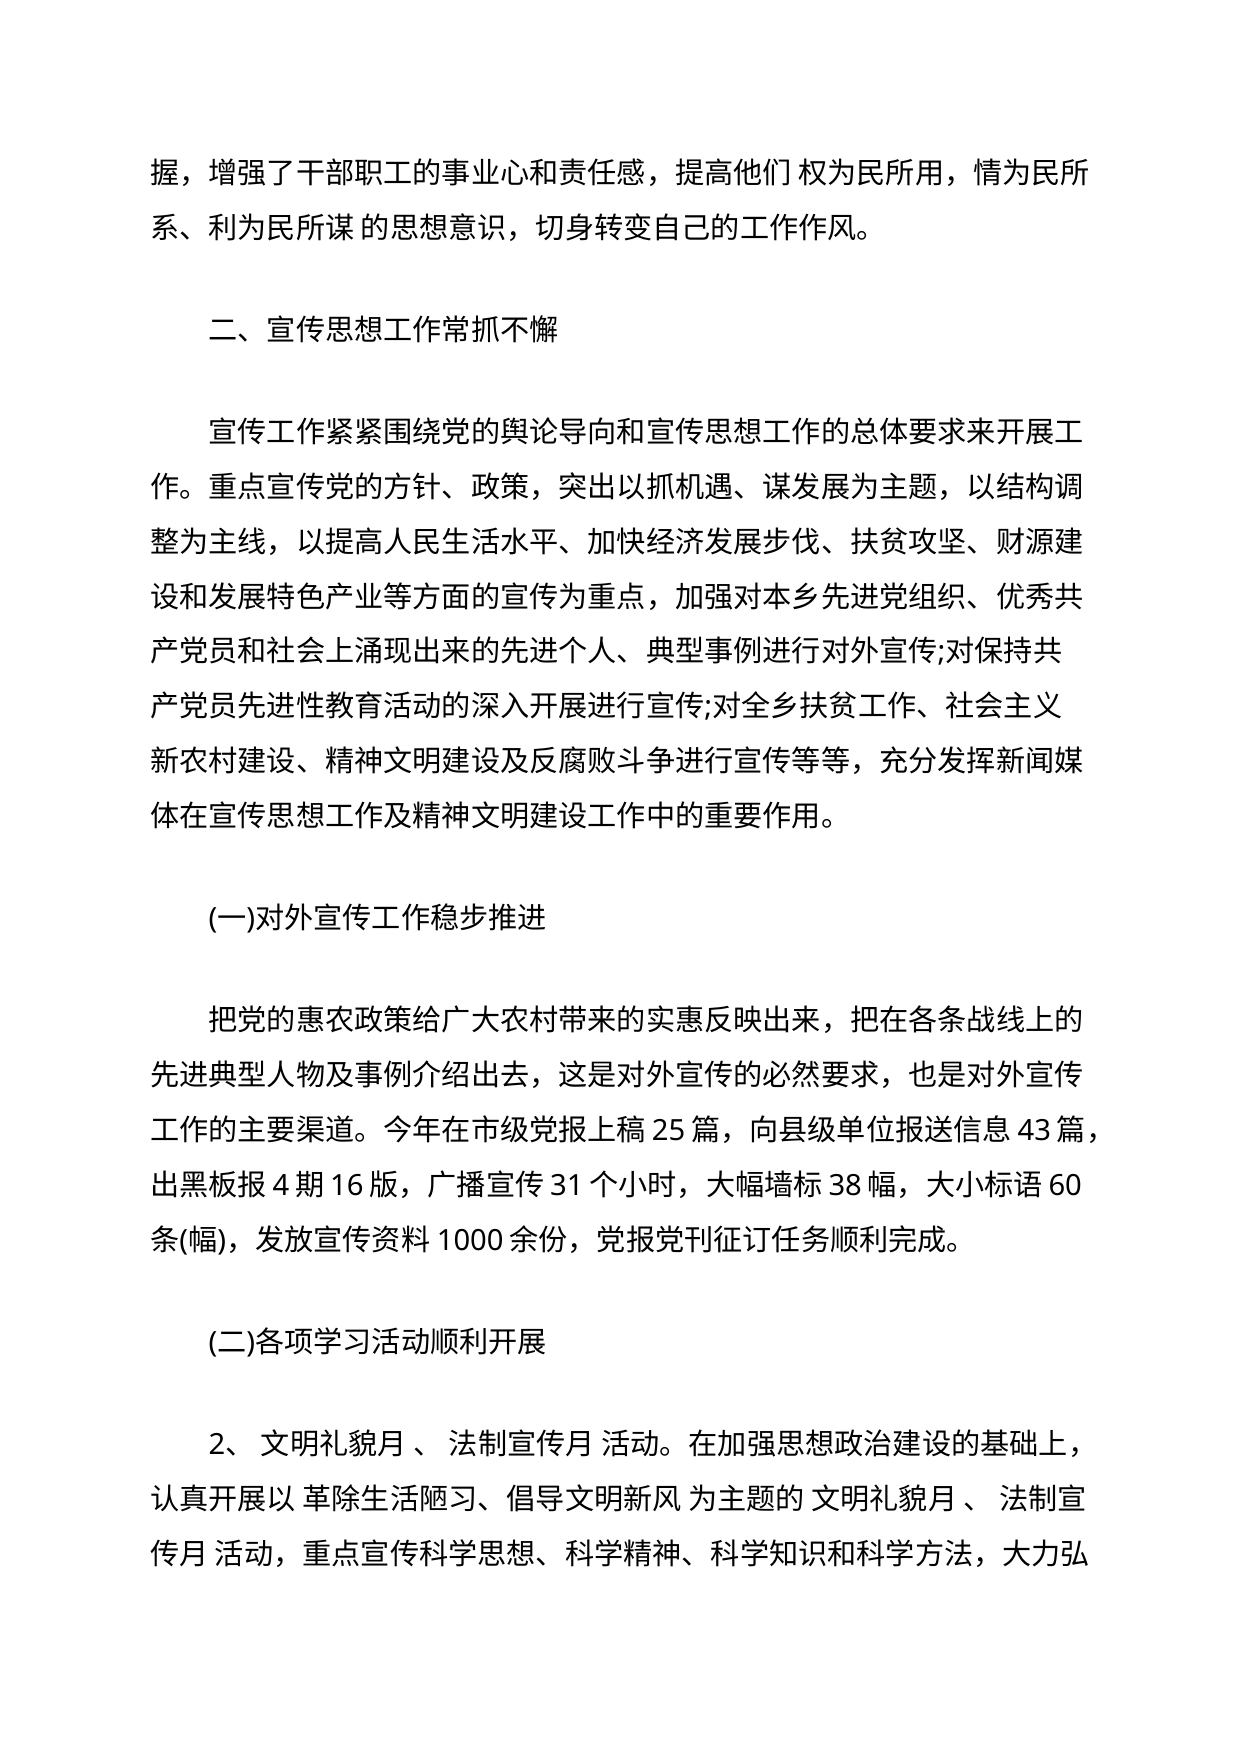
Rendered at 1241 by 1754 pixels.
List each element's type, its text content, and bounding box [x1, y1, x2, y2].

text 宣传工作紧紧围绕党的舆论导向和宣传思想工作的总体要求来开展工作。重点宣传党的方针、政策，突出以抓机遇、谋发展为主题，以结构调整为主线，以提高人民生活水平、加快经济发展步伐、扶贫攻坚、财源建设和发展特色产业等方面的宣传为重点，加强对本乡先进党组织、优秀共产党员和社会上涌现出来的先进个人、典型事例进行对外宣传;对保持共产党员先进性教育活动的深入开展进行宣传;对全乡扶贫工作、社会主义新农村建设、精神文明建设及反腐败斗争进行宣传等等，充分发挥新闻媒体在宣传思想工作及精神文明建设工作中的重要作用。 [150, 408, 1090, 835]
text 二、宣传思想工作常抓不懈 [150, 307, 1090, 349]
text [150, 1420, 1090, 1573]
text (一)对外宣传工作稳步推进 [150, 895, 1090, 937]
text (二)各项学习活动顺利开展 [150, 1318, 1090, 1361]
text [150, 150, 1090, 247]
text 把党的惠农政策给广大农村带来的实惠反映出来，把在各条战线上的先进典型人物及事例介绍出去，这是对外宣传的必然要求，也是对外宣传工作的主要渠道。今年在市级党报上稿25篇，向县级单位报送信息43篇，出黑板报4期16版，广播宣传31个小时，大幅墙标38幅，大小标语60条(幅)，发放宣传资料 1000余份，党报党刊征订任务顺利完成。 [150, 997, 1090, 1259]
